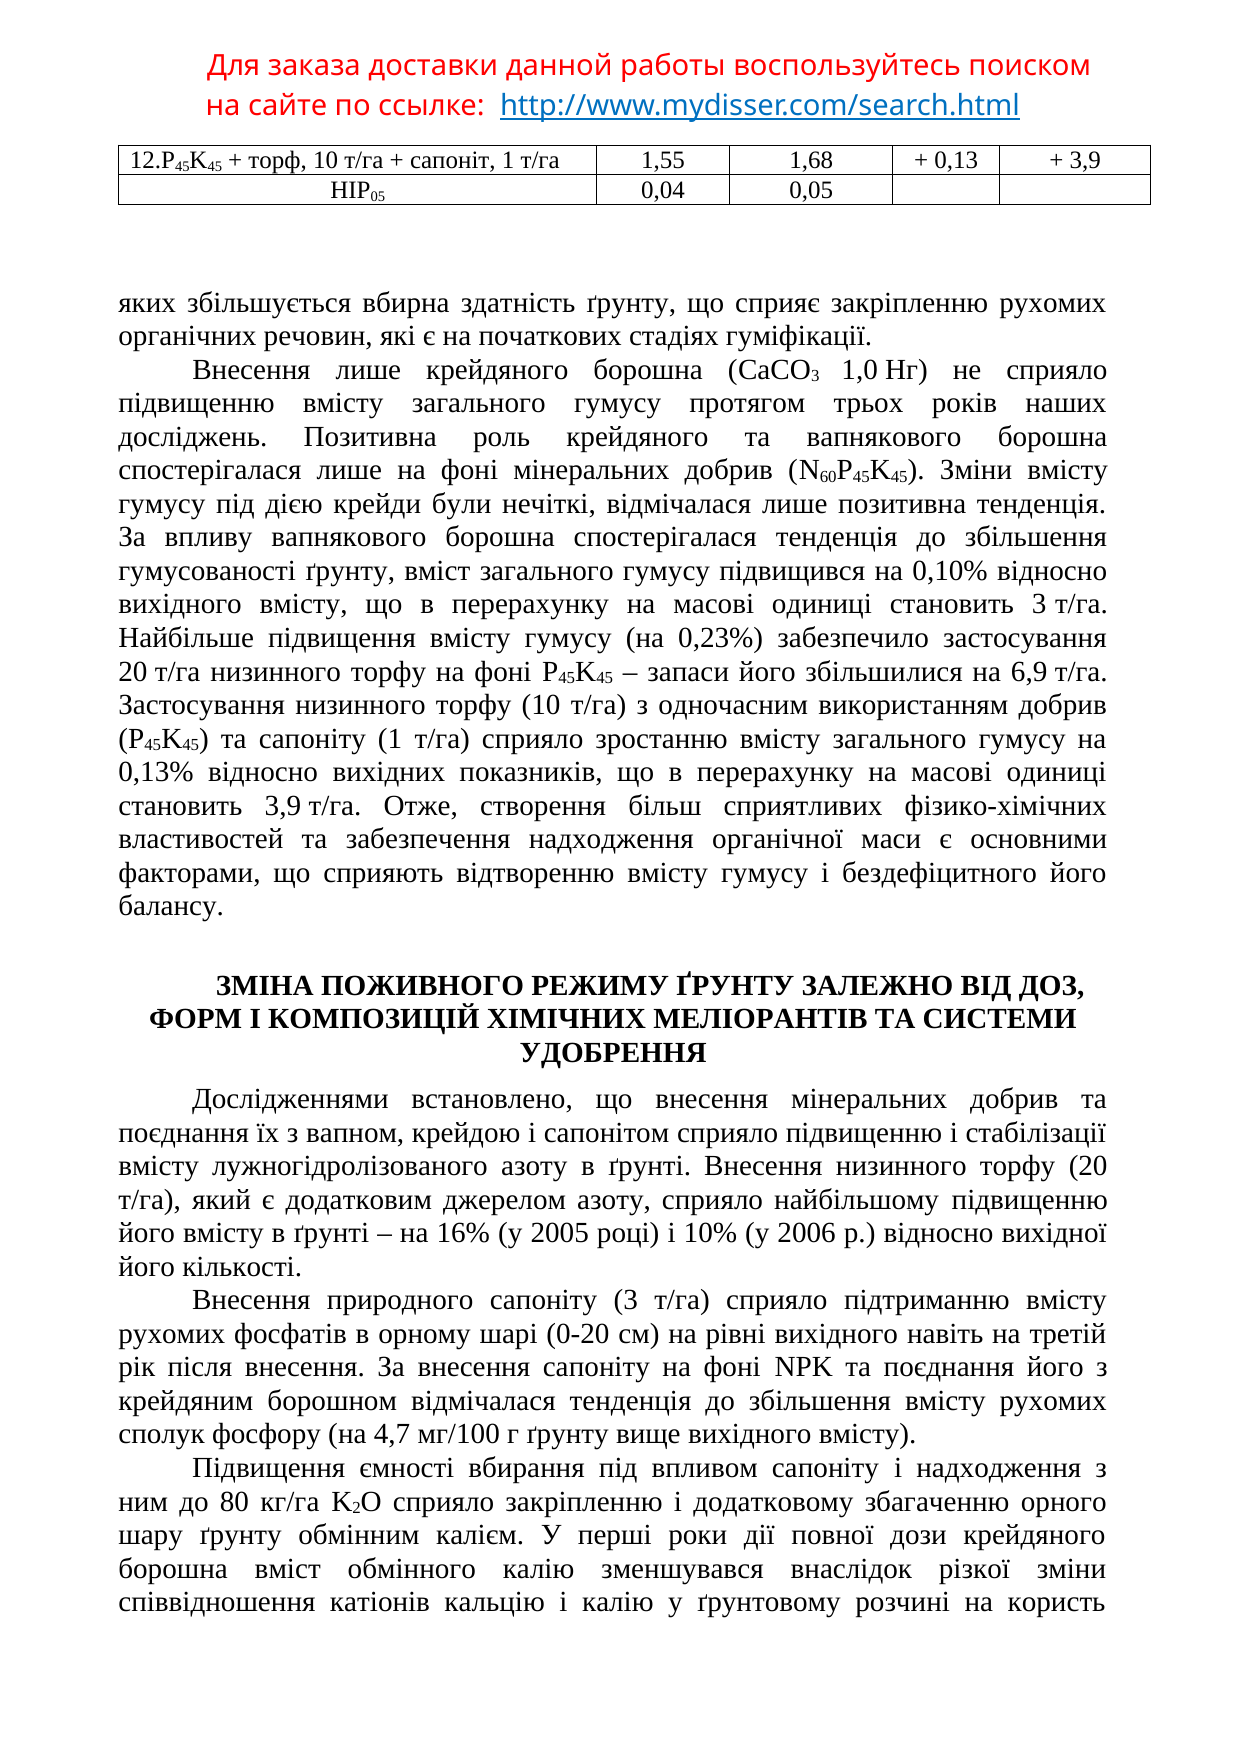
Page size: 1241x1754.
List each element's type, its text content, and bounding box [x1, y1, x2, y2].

text Дослідженнями встановлено, що внесення мінеральних добрив та поєднання їх з вапном, крейдою і сапонітом сприяло підвищенню і стабілізації вмісту лужногідролізованого азоту в ґрунті. Внесення низинного торфу (20 т/га), який є додатковим джерелом азоту, сприяло найбільшому підвищенню його вмісту в ґрунті – на 16% (у 2005 році) і 10% (у 2006 р.) відносно вихідної його кількості. [118, 1081, 1108, 1282]
table_cell 12.P45K45 + торф, 10 т/га + сапоніт, 1 т/га [119, 146, 596, 174]
table_cell + 0,13 [893, 146, 999, 174]
table_cell 1,55 [597, 146, 729, 174]
text ЗМІНА ПОЖИВНОГО РЕЖИМУ ҐРУНТУ ЗАЛЕЖНО ВІД ДОЗ, ФОРМ І КОМПОЗИЦІЙ ХІМІЧНИХ МЕЛІОРАНТІВ ТА СИСТЕМИ УДОБРЕННЯ [118, 968, 1108, 1069]
text яких збільшується вбирна здатність ґрунту, що сприяє закріпленню рухомих органічних речовин, які є на початкових стадіях гуміфікації. [118, 285, 1108, 352]
table_cell [893, 175, 999, 204]
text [118, 1450, 1107, 1618]
table_cell 1,68 [730, 146, 892, 174]
text Внесення лише крейдяного борошна (СaСО3 1,0 Нг) не сприяло підвищенню вмісту загального гумусу протягом трьох років наших досліджень. Позитивна роль крейдяного та вапнякового борошна спостерігалася лише на фоні мінеральних добрив (N60P45K45). Зміни вмісту гумусу під дією крейди були нечіткі, відмічалася лише позитивна тенденція. За впливу вапнякового борошна спостерігалася тенденція до збільшення гумусованості ґрунту, вміст загального гумусу підвищився на 0,10% відносно вихідного вмісту, що в перерахунку на масові одиниці становить 3 т/га. Найбільше підвищення вмісту гумусу (на 0,23%) забезпечило застосування 20 т/га низинного торфу на фоні P45K45 – запаси його збільшилися на 6,9 т/га. Застосування низинного торфу (10 т/га) з одночасним використанням добрив (P45K45) та сапоніту (1 т/га) сприяло зростанню вмісту загального гумусу на 0,13% відносно вихідних показників, що в перерахунку на масові одиниці становить 3,9 т/га. Отже, створення більш сприятливих фізико-хімічних властивостей та забезпечення надходження органічної маси є основними факторами, що сприяють відтворенню вмісту гумусу і бездефіцитного його балансу. [118, 352, 1108, 922]
text Внесення природного сапоніту (3 т/га) сприяло підтриманню вмісту рухомих фосфатів в орному шарі (0-20 см) на рівні вихідного навіть на третій рік після внесення. За внесення сапоніту на фоні NPK та поєднання його з крейдяним борошном відмічалася тенденція до збільшення вмісту рухомих сполук фосфору (на 4,7 мг/100 г ґрунту вище вихідного вмісту). [118, 1282, 1108, 1450]
table_cell + 3,9 [1000, 146, 1150, 174]
table_cell 0,04 [597, 175, 729, 204]
table_cell [1000, 175, 1150, 204]
table_cell НІР05 [119, 175, 596, 204]
table_cell 0,05 [730, 175, 892, 204]
